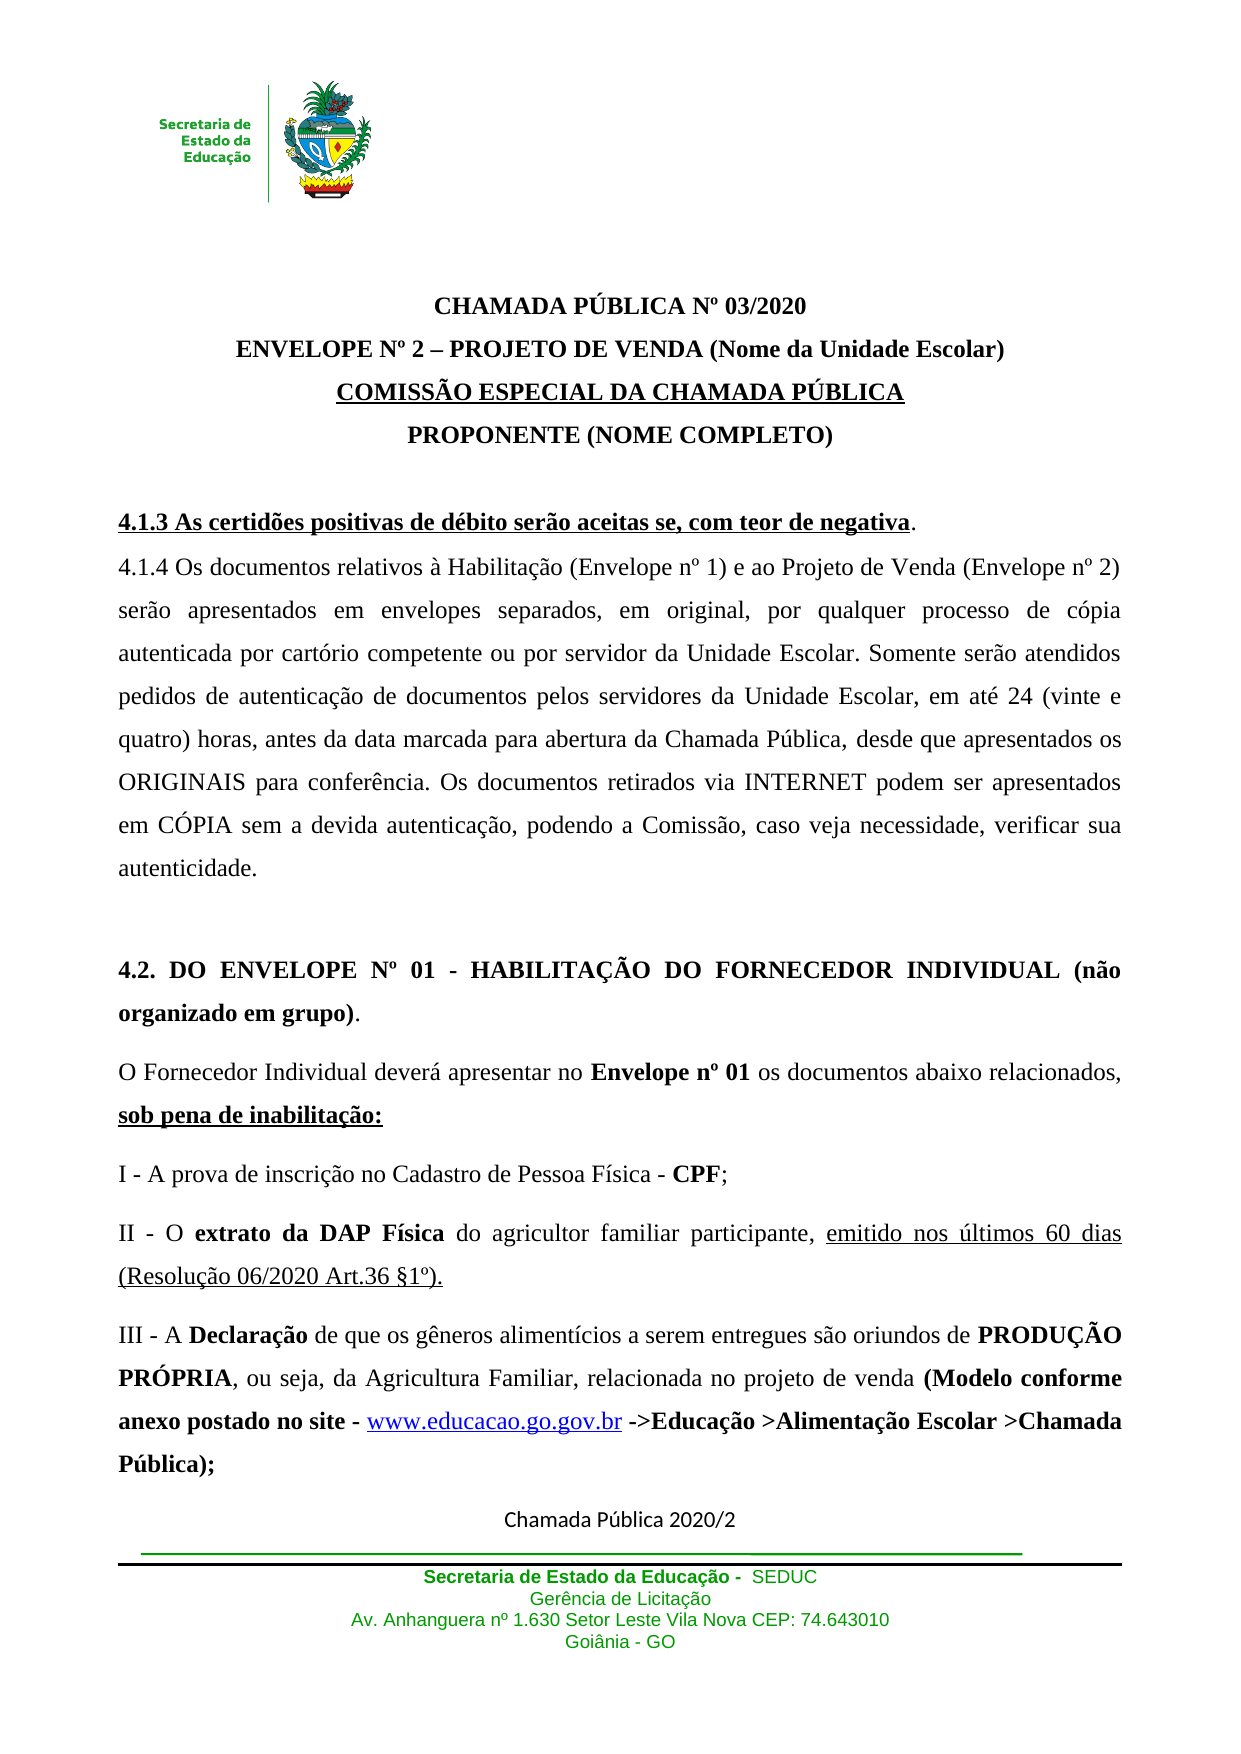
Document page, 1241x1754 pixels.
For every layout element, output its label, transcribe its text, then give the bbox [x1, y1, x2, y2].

text II - O extrato da DAP Física do agricultor familiar participante, emitido nos últimos 60 dias (Resolução 06/2020 Art.36 §1º). [118, 1218, 1122, 1290]
text O Fornecedor Individual deverá apresentar no Envelope nº 01 os documentos abaixo relacionados, sob pena de inabilitação: [118, 1057, 1122, 1129]
text 4.1.4 Os documentos relativos à Habilitação (Envelope nº 1) e ao Projeto de Venda (Envelope nº 2) serão apresentados em envelopes separados, em original, por qualquer processo de cópia autenticada por cartório competente ou por servidor da Unidade Escolar. Somente serão atendidos pedidos de autenticação de documentos pelos servidores da Unidade Escolar, em até 24 (vinte e quatro) horas, antes da data marcada para abertura da Chamada Pública, desde que apresentados os ORIGINAIS para conferência. Os documentos retirados via INTERNET podem ser apresentados em CÓPIA sem a devida autenticação, podendo a Comissão, caso veja necessidade, verificar sua autenticidade. [118, 552, 1122, 882]
text COMISSÃO ESPECIAL DA CHAMADA PÚBLICA [118, 377, 1122, 406]
text 4.1.3 As certidões positivas de débito serão aceitas se, com teor de negativa. [118, 507, 1122, 535]
text PROPONENTE (NOME COMPLETO) [118, 420, 1122, 449]
picture [118, 73, 412, 210]
text III - A Declaração de que os gêneros alimentícios a serem entregues são oriundos de PRODUÇÃO PRÓPRIA, ou seja, da Agricultura Familiar, relacionada no projeto de venda (Modelo conforme anexo postado no site - www.educacao.go.gov.br ->Educação >Alimentação Escolar >Chamada Pública); [118, 1320, 1122, 1478]
text 4.2. DO ENVELOPE Nº 01 - HABILITAÇÃO DO FORNECEDOR INDIVIDUAL (não organizado em grupo). [118, 955, 1122, 1027]
text CHAMADA PÚBLICA Nº 03/2020 [118, 291, 1122, 320]
text I - A prova de inscrição no Cadastro de Pessoa Física - CPF; [118, 1159, 1122, 1188]
text ENVELOPE Nº 2 – PROJETO DE VENDA (Nome da Unidade Escolar) [118, 334, 1122, 363]
